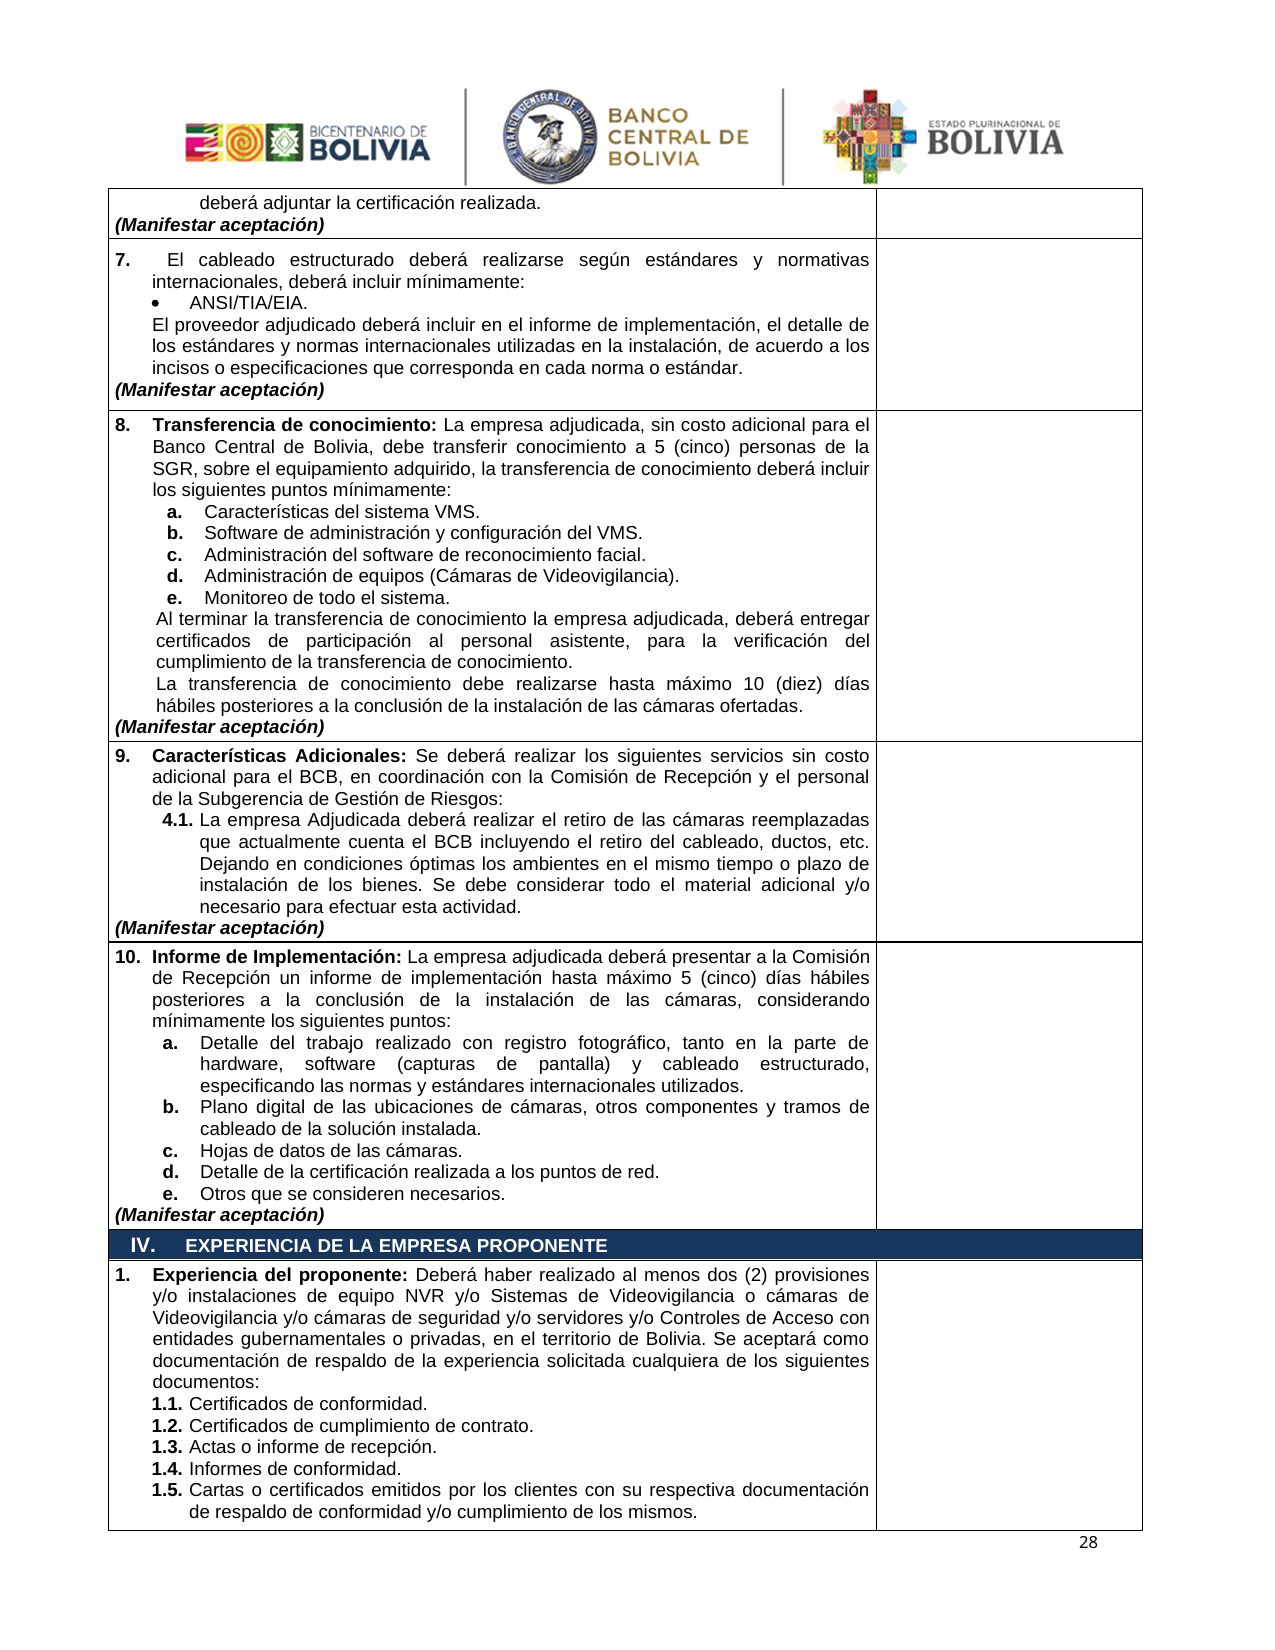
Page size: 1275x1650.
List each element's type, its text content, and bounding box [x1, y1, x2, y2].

table_cell EXPERIENCIA DE LA EMPRESA PROPONENTE [109, 1230, 1142, 1259]
table_cell [877, 742, 1142, 941]
table_cell [877, 239, 1142, 410]
picture [166, 34, 1087, 188]
table_cell [877, 1261, 1142, 1530]
table_cell Informe de Implementación: La empresa adjudicada deberá presentar a la Comisión de Recepción un informe de implementación hasta máximo 5 (cinco) días hábiles posteriores a la conclusión de la instalación de las cámaras, considerando mínimamente los siguientes puntos: Detalle del trabajo realizado con registro fotográfico, tanto en la parte de hardware, software (capturas de pantalla) y cableado estructurado, especificando las normas y estándares internacionales utilizados. Plano digital de las ubicaciones de cámaras, otros componentes y tramos de cableado de la solución instalada. Hojas de datos de las cámaras. Detalle de la certificación realizada a los puntos de red. Otros que se consideren necesarios. (Manifestar aceptación) [109, 943, 876, 1229]
table_cell Características Adicionales: Se deberá realizar los siguientes servicios sin costo adicional para el BCB, en coordinación con la Comisión de Recepción y el personal de la Subgerencia de Gestión de Riesgos: La empresa Adjudicada deberá realizar el retiro de las cámaras reemplazadas que actualmente cuenta el BCB incluyendo el retiro del cableado, ductos, etc. Dejando en condiciones óptimas los ambientes en el mismo tiempo o plazo de instalación de los bienes. Se debe considerar todo el material adicional y/o necesario para efectuar esta actividad. (Manifestar aceptación) [109, 742, 876, 941]
table_cell [877, 411, 1142, 741]
table_cell [877, 189, 1142, 238]
table_cell Transferencia de conocimiento: La empresa adjudicada, sin costo adicional para el Banco Central de Bolivia, debe transferir conocimiento a 5 (cinco) personas de la SGR, sobre el equipamiento adquirido, la transferencia de conocimiento deberá incluir los siguientes puntos mínimamente: Características del sistema VMS. Software de administración y configuración del VMS. Administración del software de reconocimiento facial. Administración de equipos (Cámaras de Videovigilancia). Monitoreo de todo el sistema. Al terminar la transferencia de conocimiento la empresa adjudicada, deberá entregar certificados de participación al personal asistente, para la verificación del cumplimiento de la transferencia de conocimiento. La transferencia de conocimiento debe realizarse hasta máximo 10 (diez) días hábiles posteriores a la conclusión de la instalación de las cámaras ofertadas. (Manifestar aceptación) [109, 411, 876, 741]
table_cell El cableado estructurado deberá realizarse según estándares y normativas internacionales, deberá incluir mínimamente: ANSI/TIA/EIA. El proveedor adjudicado deberá incluir en el informe de implementación, el detalle de los estándares y normas internacionales utilizadas en la instalación, de acuerdo a los incisos o especificaciones que corresponda en cada norma o estándar. (Manifestar aceptación) [109, 239, 876, 410]
table_cell [877, 943, 1142, 1229]
